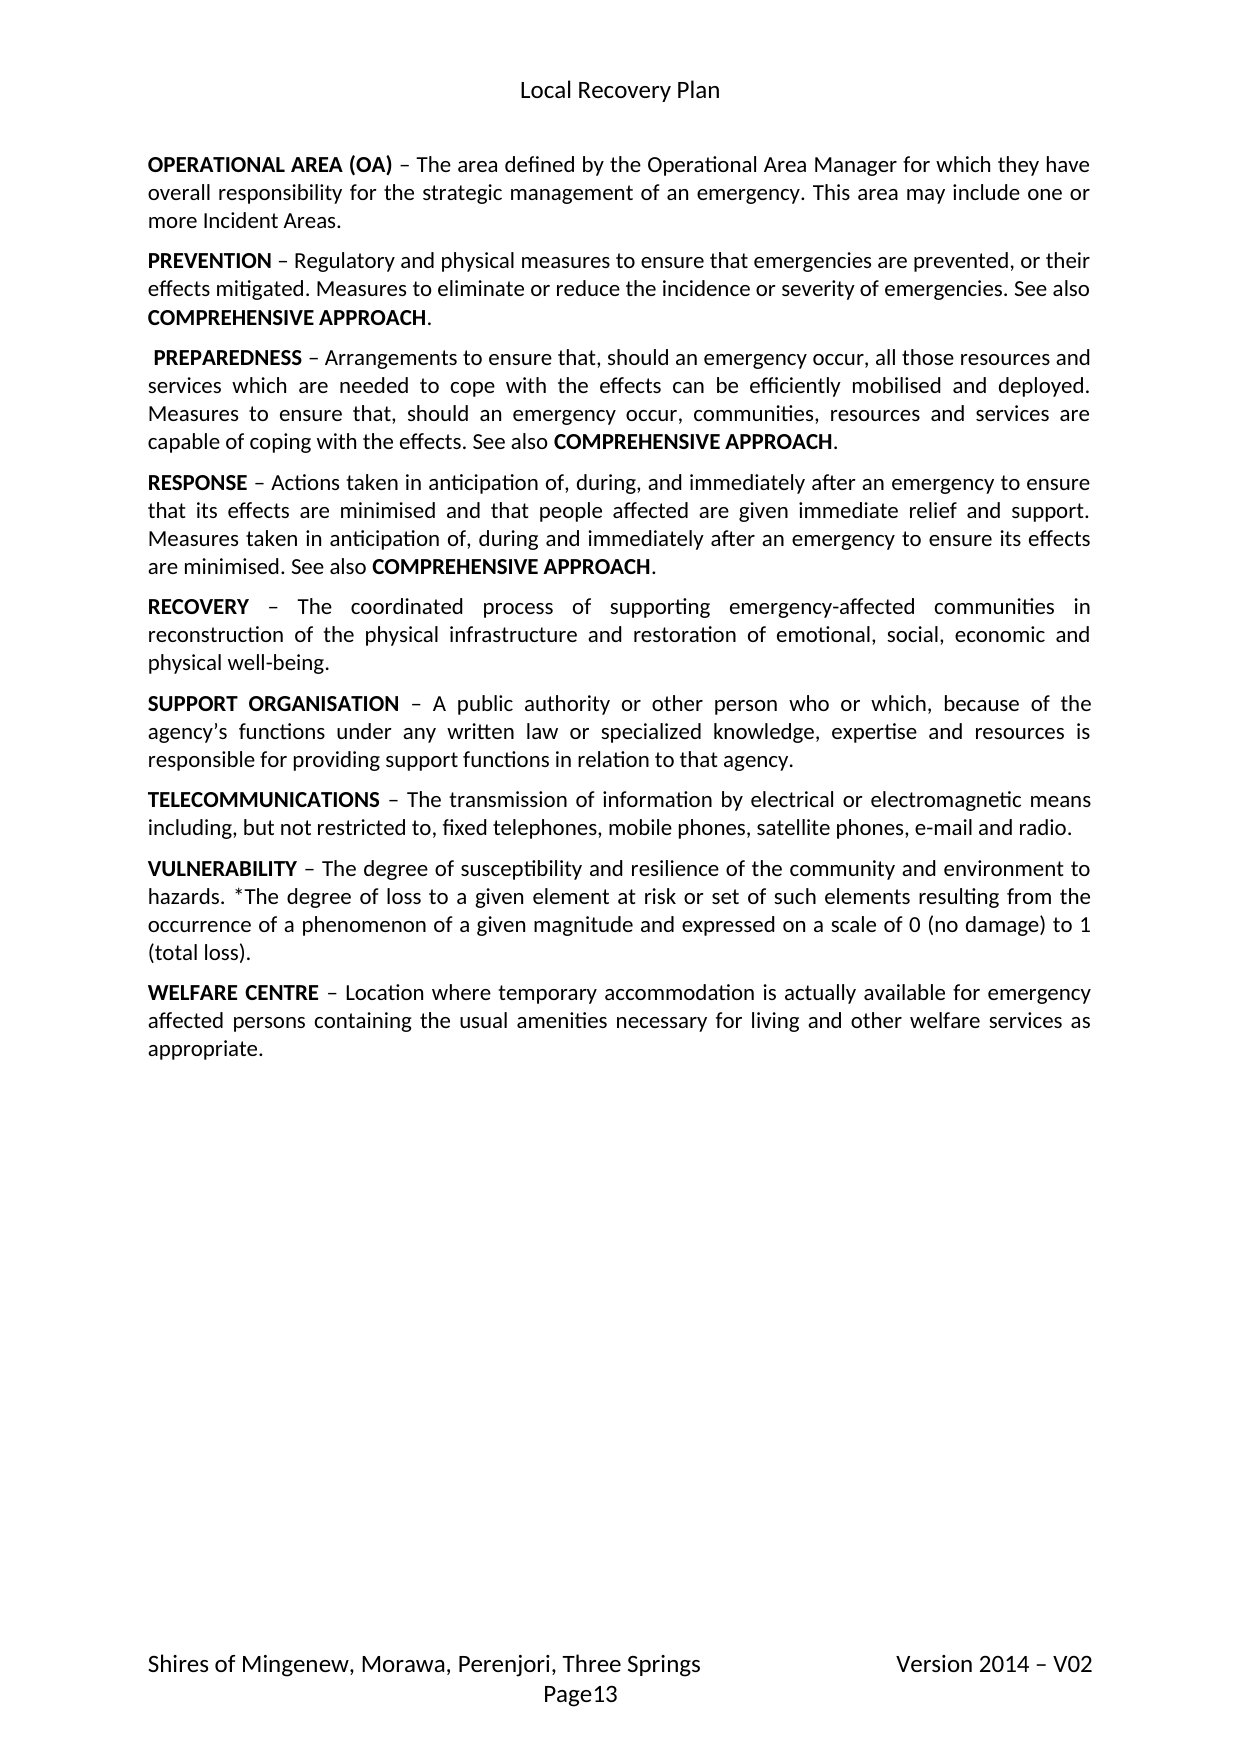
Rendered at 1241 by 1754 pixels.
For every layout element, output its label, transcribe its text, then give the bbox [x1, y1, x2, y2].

text WELFARE CENTRE – Location where temporary accommodation is actually available for emergency affected persons containing the usual amenities necessary for living and other welfare services as appropriate. [148, 978, 1092, 1063]
text PREVENTION – Regulatory and physical measures to ensure that emergencies are prevented, or their effects mitigated. Measures to eliminate or reduce the incidence or severity of emergencies. See also COMPREHENSIVE APPROACH. [148, 247, 1092, 331]
text PREPAREDNESS – Arrangements to ensure that, should an emergency occur, all those resources and services which are needed to cope with the effects can be efficiently mobilised and deployed. Measures to ensure that, should an emergency occur, communities, resources and services are capable of coping with the effects. See also COMPREHENSIVE APPROACH. [148, 343, 1092, 455]
text OPERATIONAL AREA (OA) – The area defined by the Operational Area Manager for which they have overall responsibility for the strategic management of an emergency. This area may include one or more Incident Areas. [148, 150, 1092, 234]
text RECOVERY – The coordinated process of supporting emergency-affected communities in reconstruction of the physical infrastructure and restoration of emotional, social, economic and physical well-being. [148, 592, 1092, 676]
text TELECOMMUNICATIONS – The transmission of information by electrical or electromagnetic means including, but not restricted to, fixed telephones, mobile phones, satellite phones, e-mail and radio. [148, 785, 1092, 841]
text SUPPORT ORGANISATION – A public authority or other person who or which, because of the agency’s functions under any written law or specialized knowledge, expertise and resources is responsible for providing support functions in relation to that agency. [148, 689, 1092, 773]
text RESPONSE – Actions taken in anticipation of, during, and immediately after an emergency to ensure that its effects are minimised and that people affected are given immediate relief and support. Measures taken in anticipation of, during and immediately after an emergency to ensure its effects are minimised. See also COMPREHENSIVE APPROACH. [148, 468, 1092, 580]
text VULNERABILITY – The degree of susceptibility and resilience of the community and environment to hazards. *The degree of loss to a given element at risk or set of such elements resulting from the occurrence of a phenomenon of a given magnitude and expressed on a scale of 0 (no damage) to 1 (total loss). [148, 854, 1092, 966]
